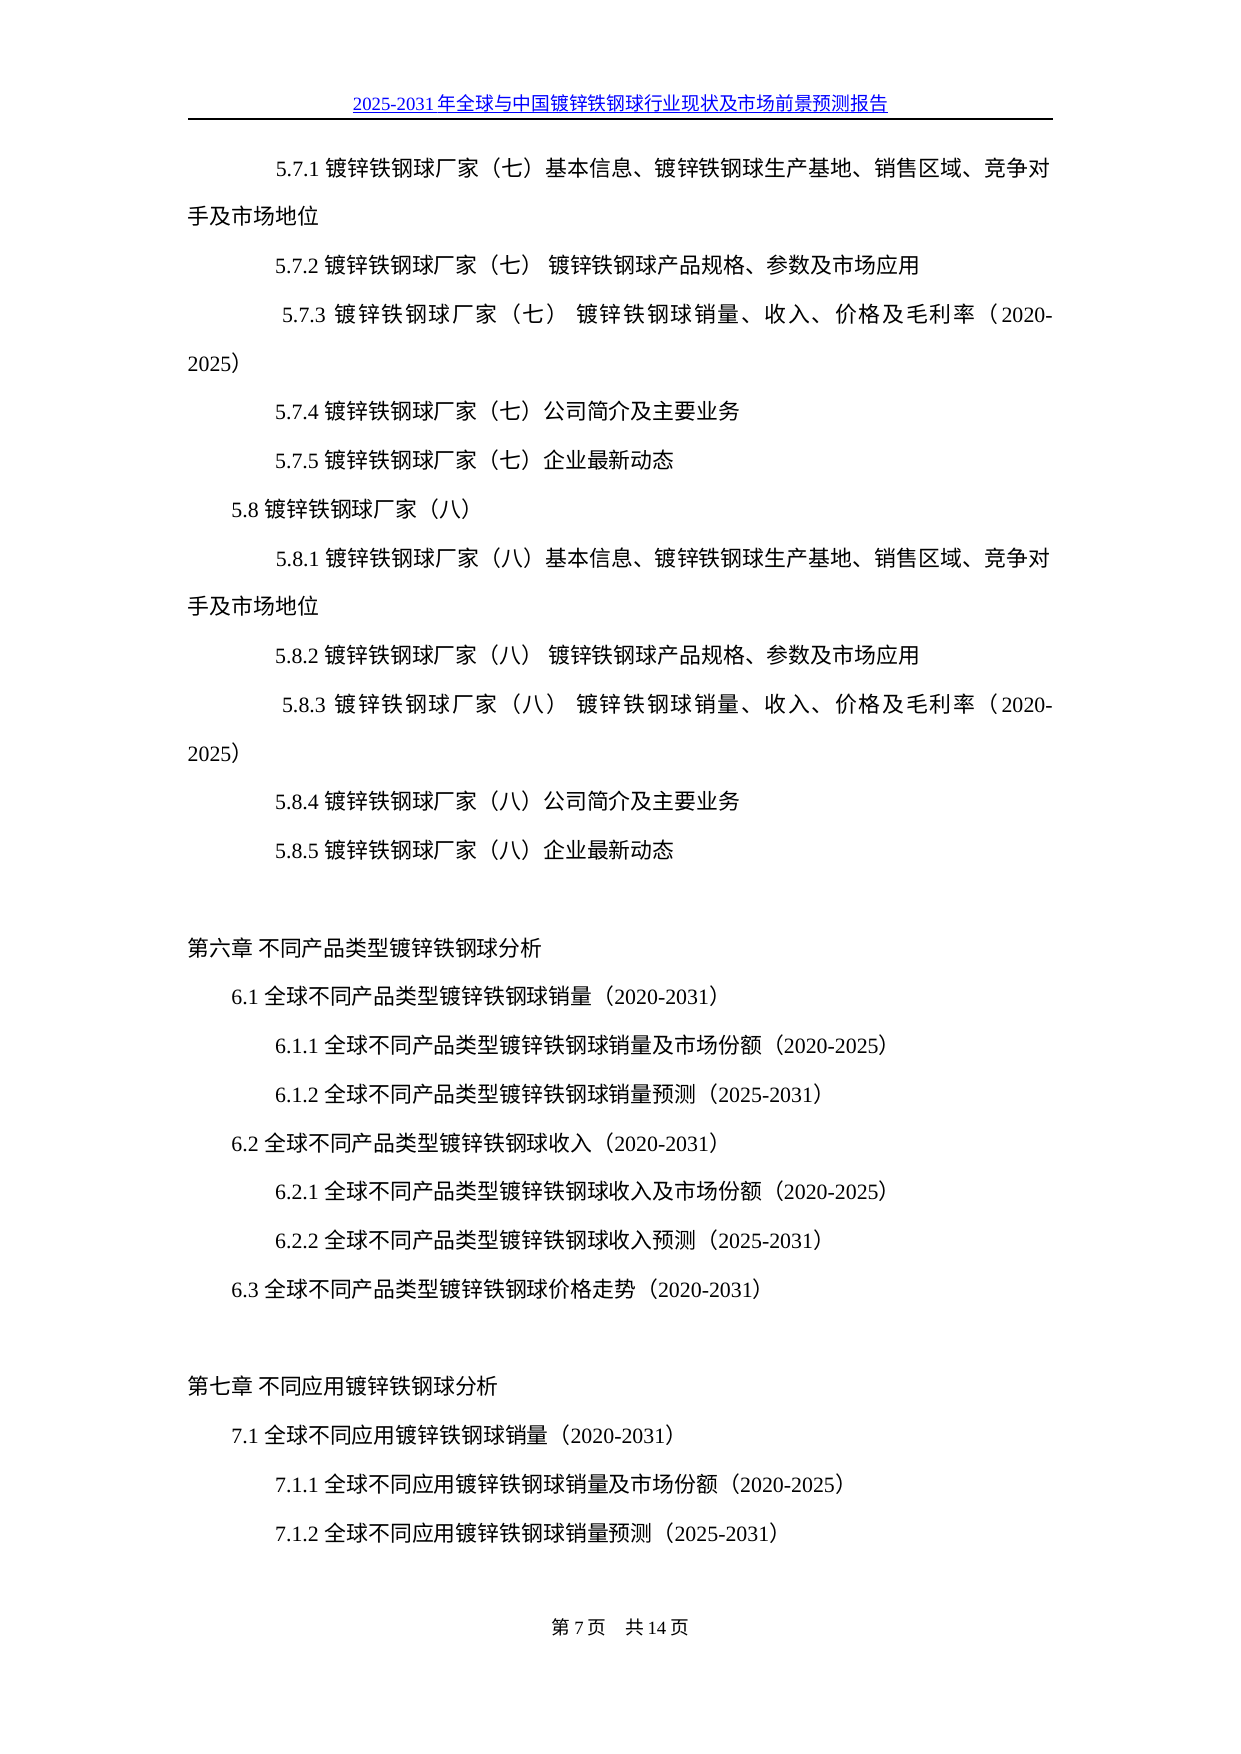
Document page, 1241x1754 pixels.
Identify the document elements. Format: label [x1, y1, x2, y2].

text [187, 150, 1053, 1548]
